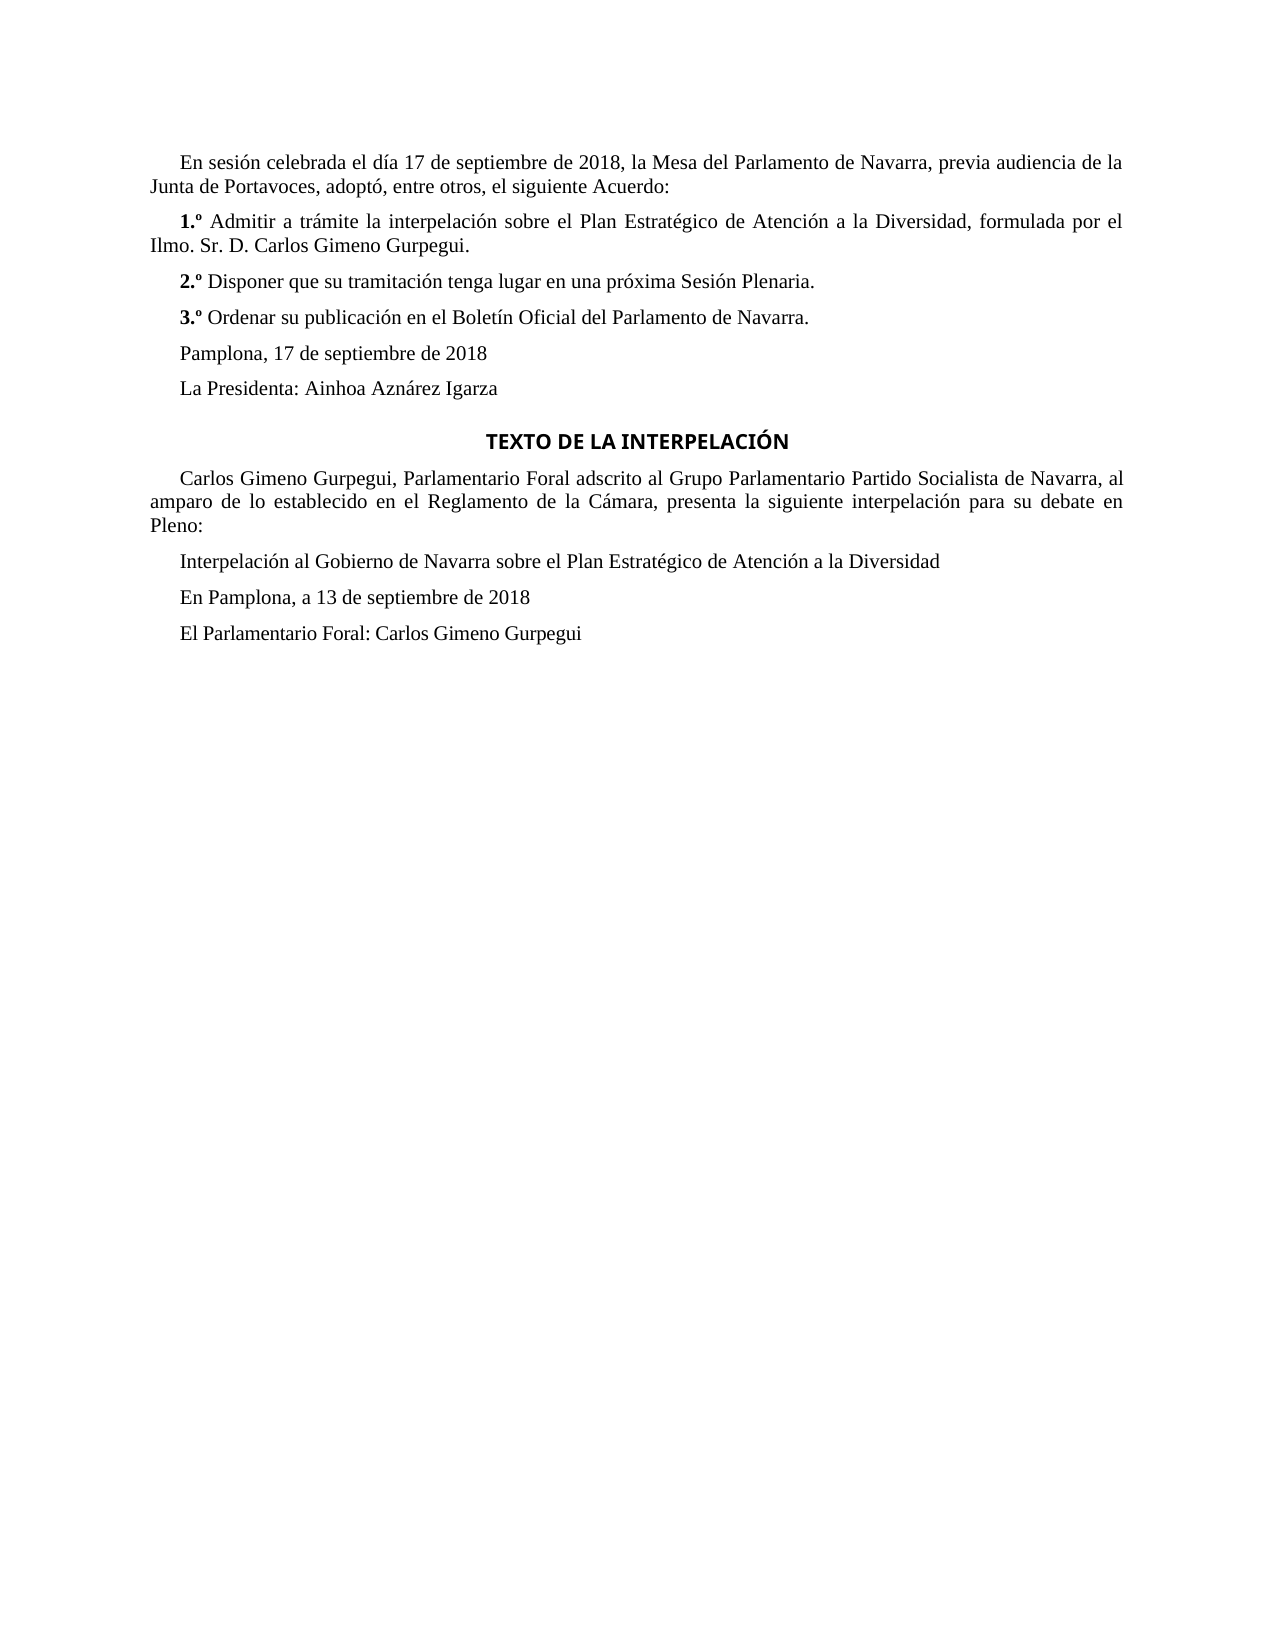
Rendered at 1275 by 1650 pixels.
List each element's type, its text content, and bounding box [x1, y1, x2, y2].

text 3.º Ordenar su publicación en el Boletín Oficial del Parlamento de Navarra. [150, 305, 1125, 329]
text Pamplona, 17 de septiembre de 2018 [150, 341, 1125, 365]
text 2.º Disponer que su tramitación tenga lugar en una próxima Sesión Plenaria. [150, 269, 1125, 293]
text 1.º Admitir a trámite la interpelación sobre el Plan Estratégico de Atención a la Diversidad, formulada por el Ilmo. Sr. D. Carlos Gimeno Gurpegui. [150, 210, 1125, 258]
text TEXTO DE LA INTERPELACIÓN [150, 430, 1125, 454]
text El Parlamentario Foral: Carlos Gimeno Gurpegui [150, 621, 1125, 645]
text La Presidenta: Ainhoa Aznárez Igarza [150, 377, 1125, 401]
text En Pamplona, a 13 de septiembre de 2018 [150, 585, 1125, 609]
text En sesión celebrada el día 17 de septiembre de 2018, la Mesa del Parlamento de Navarra, previa audiencia de la Junta de Portavoces, adoptó, entre otros, el siguiente Acuerdo: [150, 150, 1125, 198]
text Carlos Gimeno Gurpegui, Parlamentario Foral adscrito al Grupo Parlamentario Partido Socialista de Navarra, al amparo de lo establecido en el Reglamento de la Cámara, presenta la siguiente interpelación para su debate en Pleno: [150, 466, 1125, 538]
text Interpelación al Gobierno de Navarra sobre el Plan Estratégico de Atención a la Diversidad [150, 549, 1125, 573]
